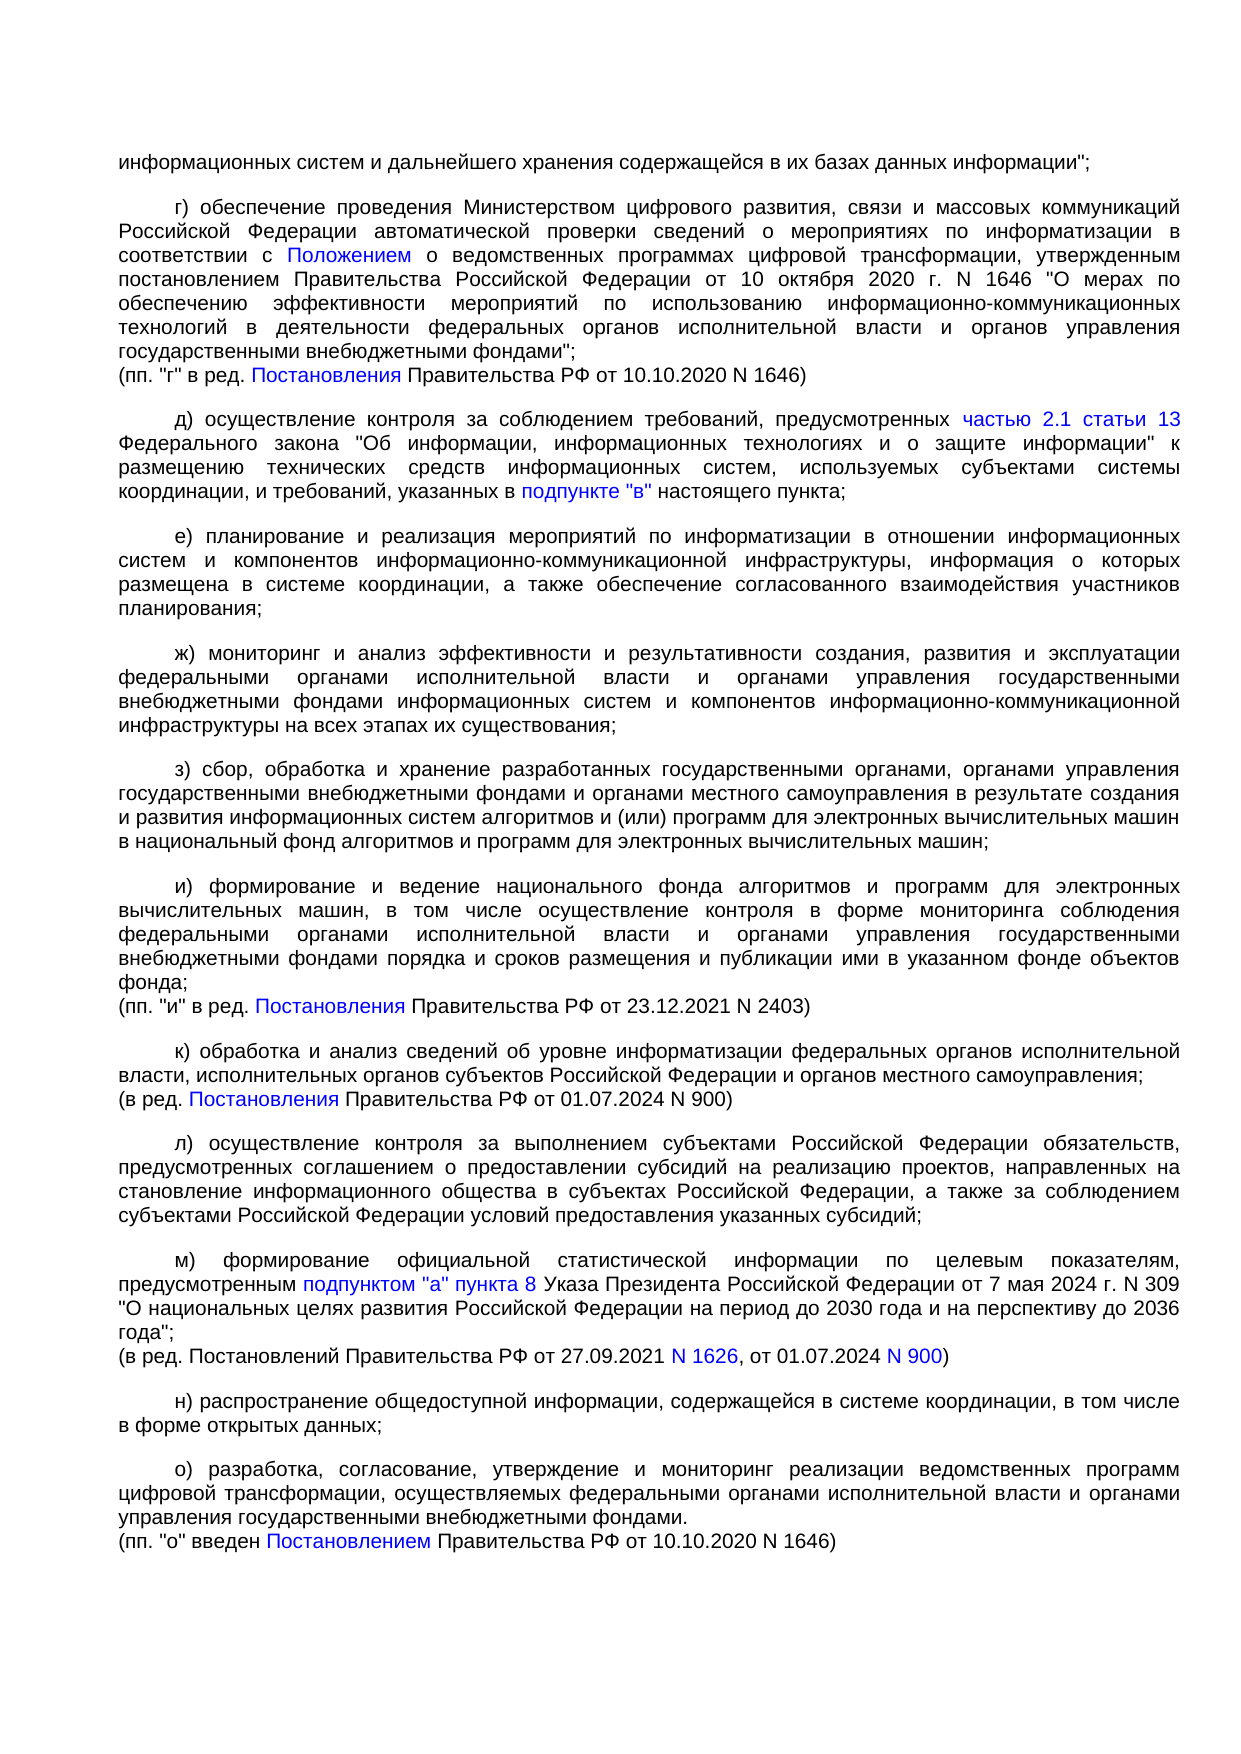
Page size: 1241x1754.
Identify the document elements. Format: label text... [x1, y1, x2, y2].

text е) планирование и реализация мероприятий по информатизации в отношении информационных систем и компонентов информационно-коммуникационной инфраструктуры, информация о которых размещена в системе координации, а также обеспечение согласованного взаимодействия участников планирования; [118, 524, 1181, 620]
text к) обработка и анализ сведений об уровне информатизации федеральных органов исполнительной власти, исполнительных органов субъектов Российской Федерации и органов местного самоуправления; [118, 1038, 1181, 1086]
text м) формирование официальной статистической информации по целевым показателям, предусмотренным подпунктом "а" пункта 8 Указа Президента Российской Федерации от 7 мая 2024 г. N 309 "О национальных целях развития Российской Федерации на период до 2030 года и на перспективу до 2036 года"; [118, 1248, 1181, 1344]
text н) распространение общедоступной информации, содержащейся в системе координации, в том числе в форме открытых данных; [118, 1388, 1181, 1436]
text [118, 150, 1181, 174]
text (пп. "г" в ред. Постановления Правительства РФ от 10.10.2020 N 1646) [118, 362, 1181, 386]
text о) разработка, согласование, утверждение и мониторинг реализации ведомственных программ цифровой трансформации, осуществляемых федеральными органами исполнительной власти и органами управления государственными внебюджетными фондами. [118, 1457, 1181, 1529]
text д) осуществление контроля за соблюдением требований, предусмотренных частью 2.1 статьи 13 Федерального закона "Об информации, информационных технологиях и о защите информации" к размещению технических средств информационных систем, используемых субъектами системы координации, и требований, указанных в подпункте "в" настоящего пункта; [118, 407, 1181, 503]
text ж) мониторинг и анализ эффективности и результативности создания, развития и эксплуатации федеральными органами исполнительной власти и органами управления государственными внебюджетными фондами информационных систем и компонентов информационно-коммуникационной инфраструктуры на всех этапах их существования; [118, 641, 1181, 736]
text г) обеспечение проведения Министерством цифрового развития, связи и массовых коммуникаций Российской Федерации автоматической проверки сведений о мероприятиях по информатизации в соответствии с Положением о ведомственных программах цифровой трансформации, утвержденным постановлением Правительства Российской Федерации от 10 октября 2020 г. N 1646 "О мерах по обеспечению эффективности мероприятий по использованию информационно-коммуникационных технологий в деятельности федеральных органов исполнительной власти и органов управления государственными внебюджетными фондами"; [118, 195, 1181, 362]
text л) осуществление контроля за выполнением субъектами Российской Федерации обязательств, предусмотренных соглашением о предоставлении субсидий на реализацию проектов, направленных на становление информационного общества в субъектах Российской Федерации, а также за соблюдением субъектами Российской Федерации условий предоставления указанных субсидий; [118, 1131, 1181, 1227]
text (в ред. Постановления Правительства РФ от 01.07.2024 N 900) [118, 1086, 1181, 1110]
text (в ред. Постановлений Правительства РФ от 27.09.2021 N 1626, от 01.07.2024 N 900) [118, 1344, 1181, 1368]
text и) формирование и ведение национального фонда алгоритмов и программ для электронных вычислительных машин, в том числе осуществление контроля в форме мониторинга соблюдения федеральными органами исполнительной власти и органами управления государственными внебюджетными фондами порядка и сроков размещения и публикации ими в указанном фонде объектов фонда; [118, 874, 1181, 994]
text (пп. "и" в ред. Постановления Правительства РФ от 23.12.2021 N 2403) [118, 994, 1181, 1018]
text (пп. "о" введен Постановлением Правительства РФ от 10.10.2020 N 1646) [118, 1529, 1181, 1553]
text з) сбор, обработка и хранение разработанных государственными органами, органами управления государственными внебюджетными фондами и органами местного самоуправления в результате создания и развития информационных систем алгоритмов и (или) программ для электронных вычислительных машин в национальный фонд алгоритмов и программ для электронных вычислительных машин; [118, 757, 1181, 853]
